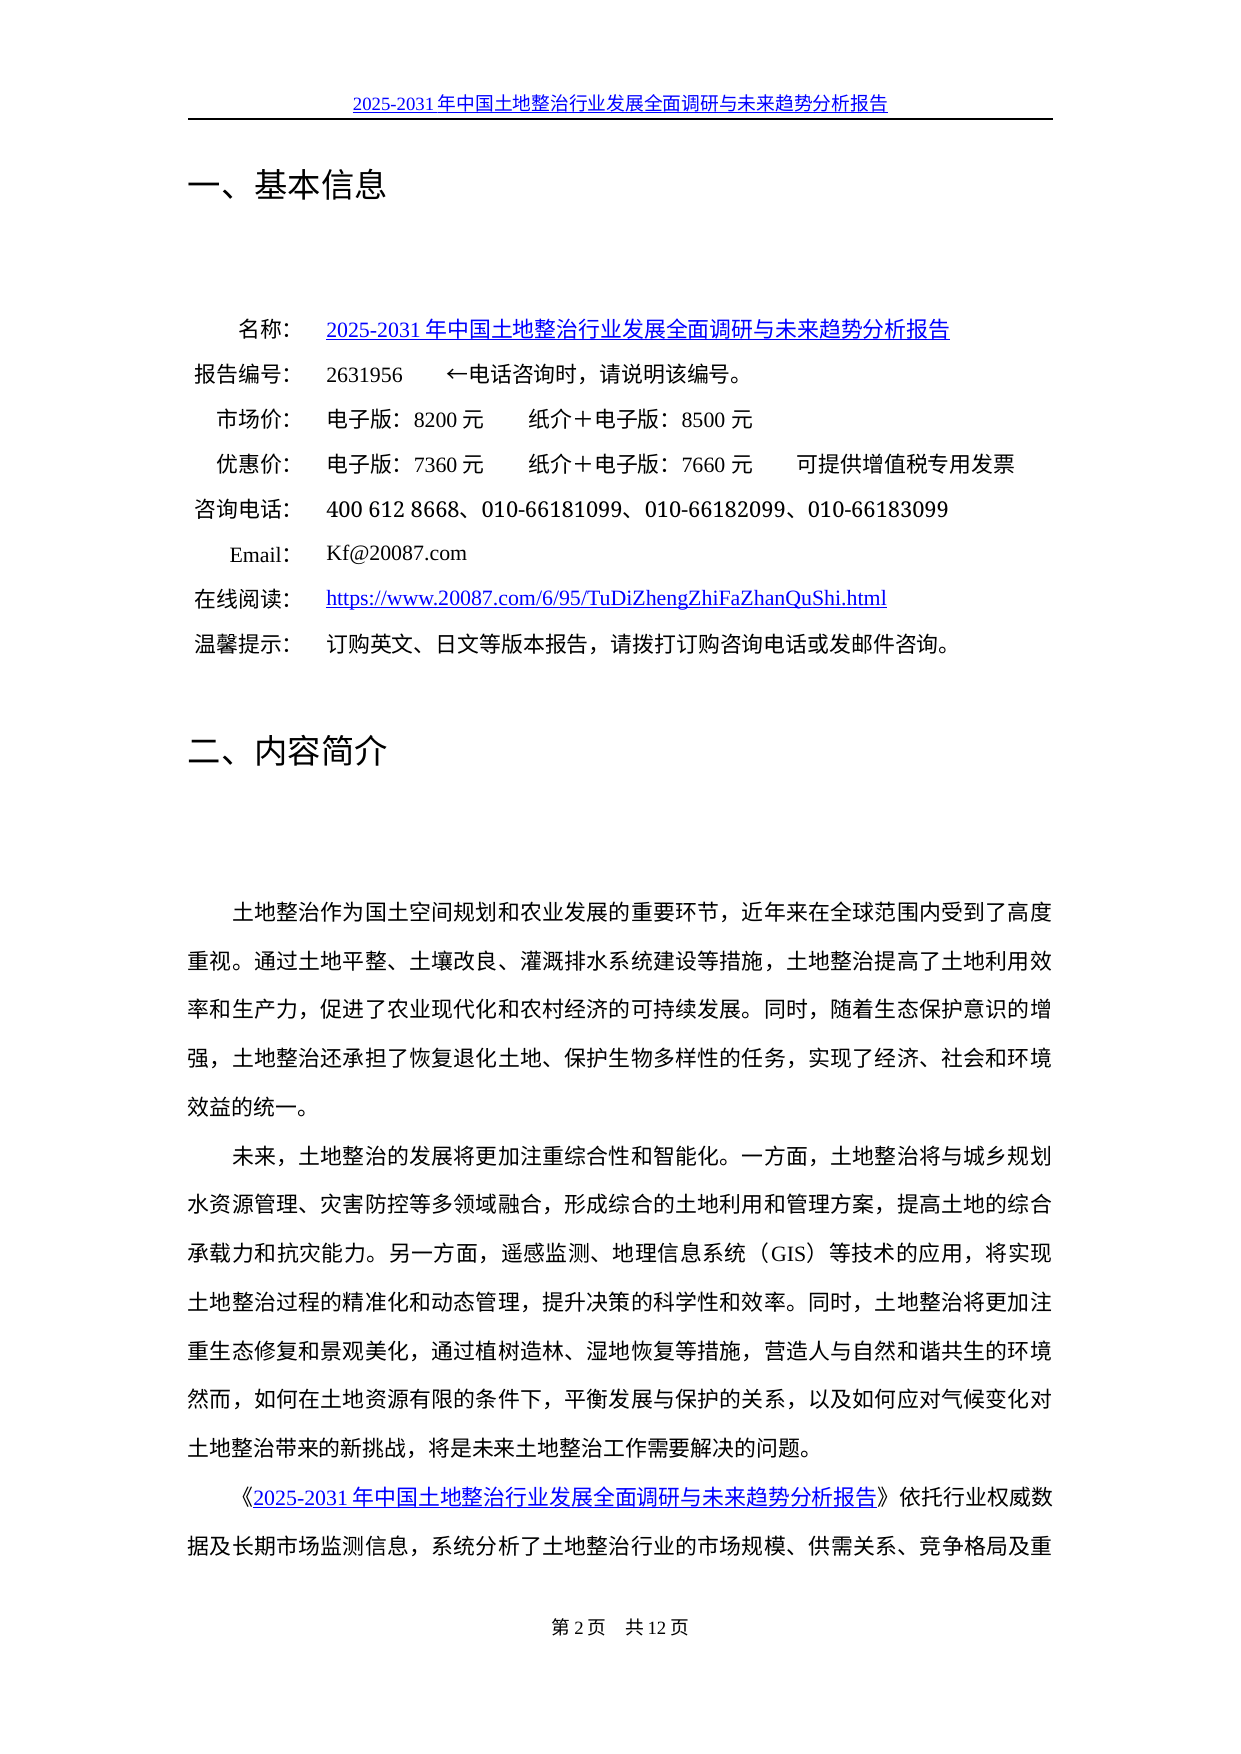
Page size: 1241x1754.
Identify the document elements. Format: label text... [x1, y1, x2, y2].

table_cell 报告编号： [167, 357, 315, 402]
table_cell 优惠价： [167, 447, 315, 492]
table_cell 在线阅读： [167, 582, 315, 627]
title 二、内容简介 [187, 717, 1053, 782]
table_cell Email： [167, 537, 315, 582]
table_cell 市场价： [167, 402, 315, 447]
title 一、基本信息 [187, 150, 1053, 215]
table_cell [315, 582, 1073, 627]
table_cell 电子版：8200 元 纸介＋电子版：8500 元 [315, 402, 1073, 447]
table_cell 2631956 ←电话咨询时，请说明该编号。 [315, 357, 1073, 402]
table_cell 咨询电话： [167, 492, 315, 537]
table_header 2025-2031年中国土地整治行业发展全面调研与未来趋势分析报告 [315, 312, 1073, 357]
table_cell 订购英文、日文等版本报告，请拨打订购咨询电话或发邮件咨询。 [315, 627, 1073, 672]
table_cell 温馨提示： [167, 627, 315, 672]
table_cell Kf@20087.com [315, 537, 1073, 582]
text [187, 894, 1053, 1561]
table_cell 400 612 8668、010-66181099、010-66182099、010-66183099 [315, 492, 1073, 537]
table_cell 电子版：7360 元 纸介＋电子版：7660 元 可提供增值税专用发票 [315, 447, 1073, 492]
table_header 名称： [167, 312, 315, 357]
